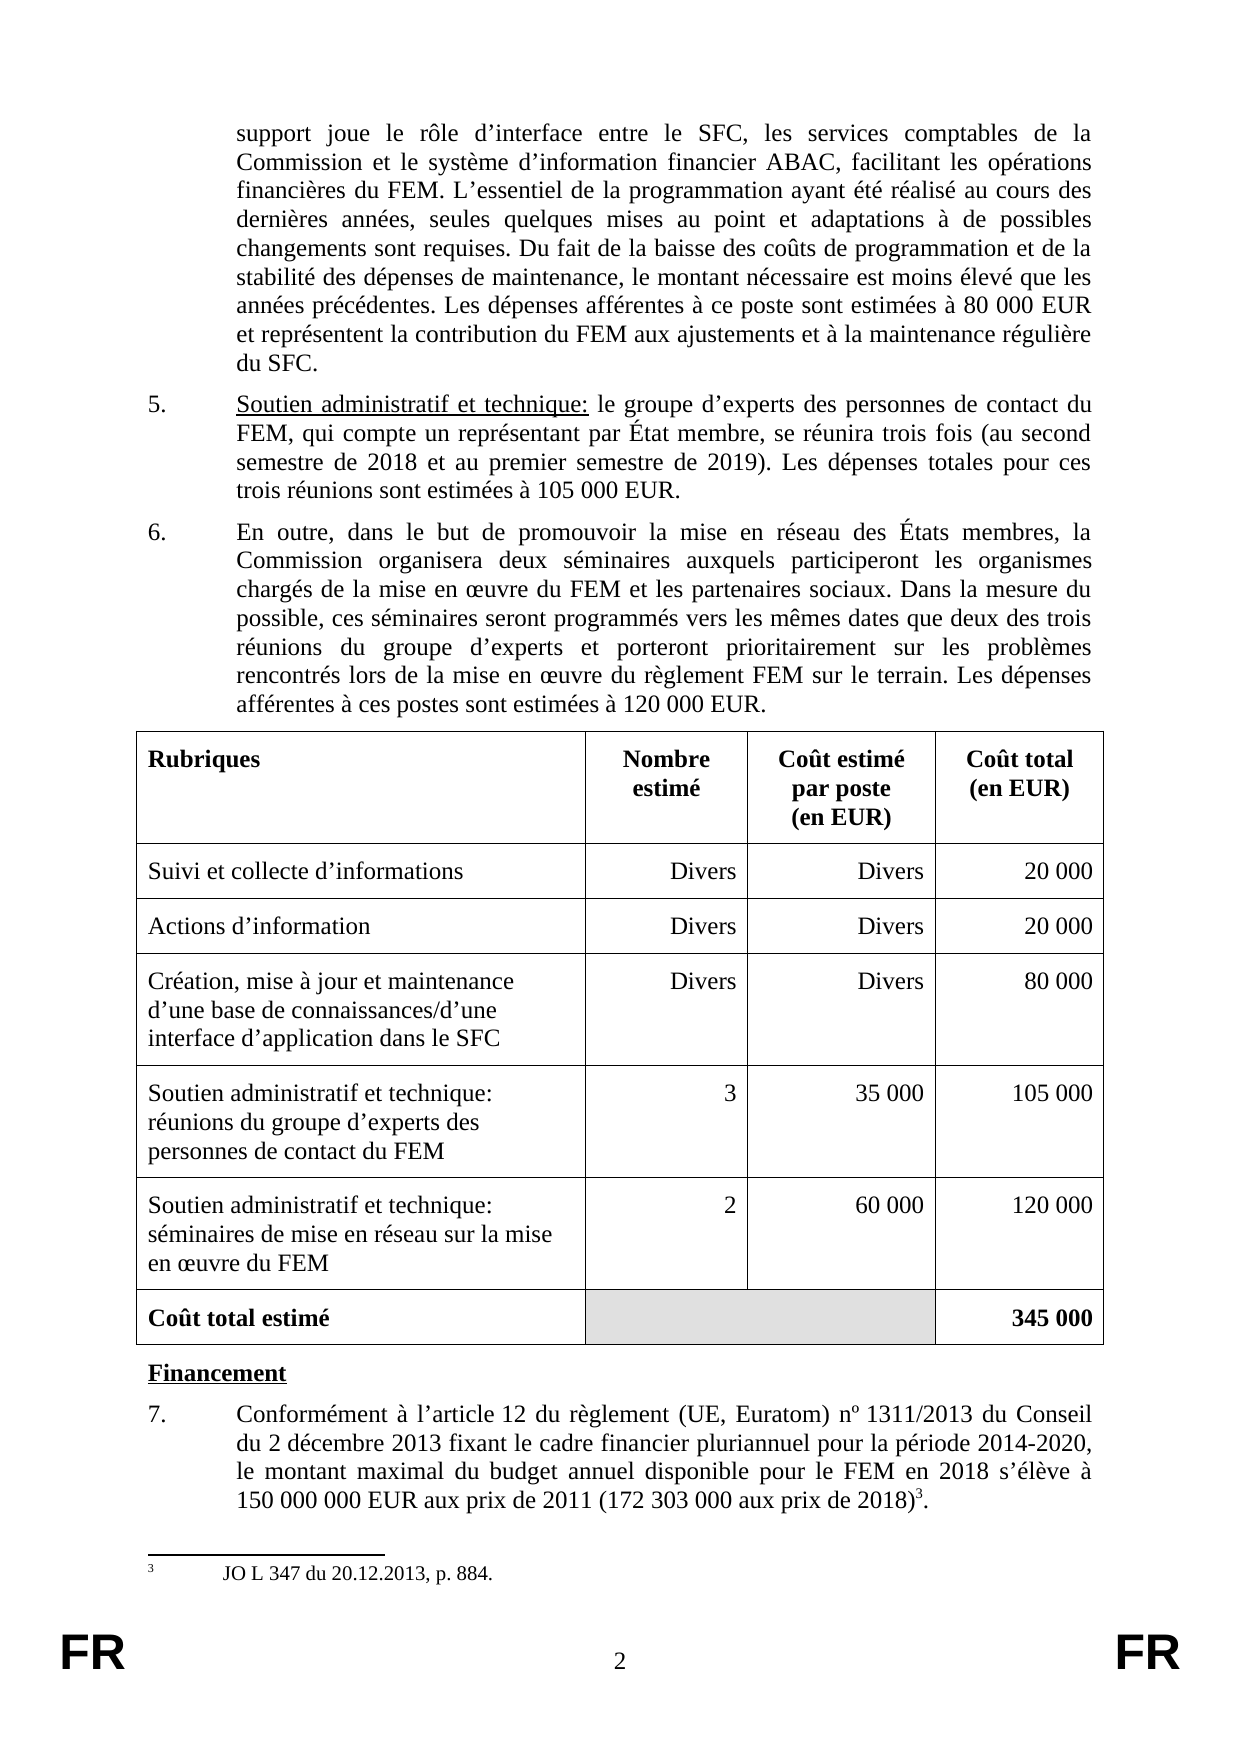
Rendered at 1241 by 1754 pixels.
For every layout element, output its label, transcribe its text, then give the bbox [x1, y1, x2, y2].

table_cell Soutien administratif et technique: séminaires de mise en réseau sur la mise en œuvre du FEM [137, 1178, 585, 1289]
table_cell 80 000 [936, 954, 1103, 1065]
text 6. En outre, dans le but de promouvoir la mise en réseau des États membres, la Commission organisera deux séminaires auxquels participeront les organismes chargés de la mise en œuvre du FEM et les partenaires sociaux. Dans la mesure du possible, ces séminaires seront programmés vers les mêmes dates que deux des trois réunions du groupe d’experts et porteront prioritairement sur les problèmes rencontrés lors de la mise en œuvre du règlement FEM sur le terrain. Les dépenses afférentes à ces postes sont estimées à 120 000 EUR. [148, 517, 1093, 718]
table_cell Actions d’information [137, 899, 585, 952]
table_cell Coût total estimé [137, 1290, 585, 1344]
table_cell 3 [586, 1066, 747, 1177]
table_cell Divers [586, 899, 747, 952]
table_header Nombre estimé [586, 732, 747, 843]
table_cell 60 000 [748, 1178, 935, 1289]
table_cell Suivi et collecte d’informations [137, 844, 585, 898]
table_cell Divers [748, 954, 935, 1065]
table_header Coût estimé par poste (en EUR) [748, 732, 935, 843]
table_header Rubriques [137, 732, 585, 843]
table_cell 105 000 [936, 1066, 1103, 1177]
table_cell Création, mise à jour et maintenance d’une base de connaissances/d’une interface d’application dans le SFC [137, 954, 585, 1065]
table_cell Divers [748, 844, 935, 898]
text 7. Conformément à l’article 12 du règlement (UE, Euratom) nº 1311/2013 du Conseil du 2 décembre 2013 fixant le cadre financier pluriannuel pour la période 2014-2020, le montant maximal du budget annuel disponible pour le FEM en 2018 s’élève à 150 000 000 EUR aux prix de 2011 (172 303 000 aux prix de 2018). [148, 1399, 1093, 1514]
text 5. Soutien administratif et technique: le groupe d’experts des personnes de contact du FEM, qui compte un représentant par État membre, se réunira trois fois (au second semestre de 2018 et au premier semestre de 2019). Les dépenses totales pour ces trois réunions sont estimées à 105 000 EUR. [148, 389, 1093, 504]
table_cell 120 000 [936, 1178, 1103, 1289]
table_cell 20 000 [936, 844, 1103, 898]
table_cell 345 000 [936, 1290, 1103, 1344]
table_cell [586, 1290, 935, 1344]
table_cell 20 000 [936, 899, 1103, 952]
text Financement [148, 1358, 1093, 1386]
table_cell 2 [586, 1178, 747, 1289]
table_cell Divers [748, 899, 935, 952]
table_cell Divers [586, 954, 747, 1065]
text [148, 118, 1093, 377]
table_cell 35 000 [748, 1066, 935, 1177]
table_cell Divers [586, 844, 747, 898]
table_cell Soutien administratif et technique: réunions du groupe d’experts des personnes de contact du FEM [137, 1066, 585, 1177]
table_header Coût total (en EUR) [936, 732, 1103, 843]
